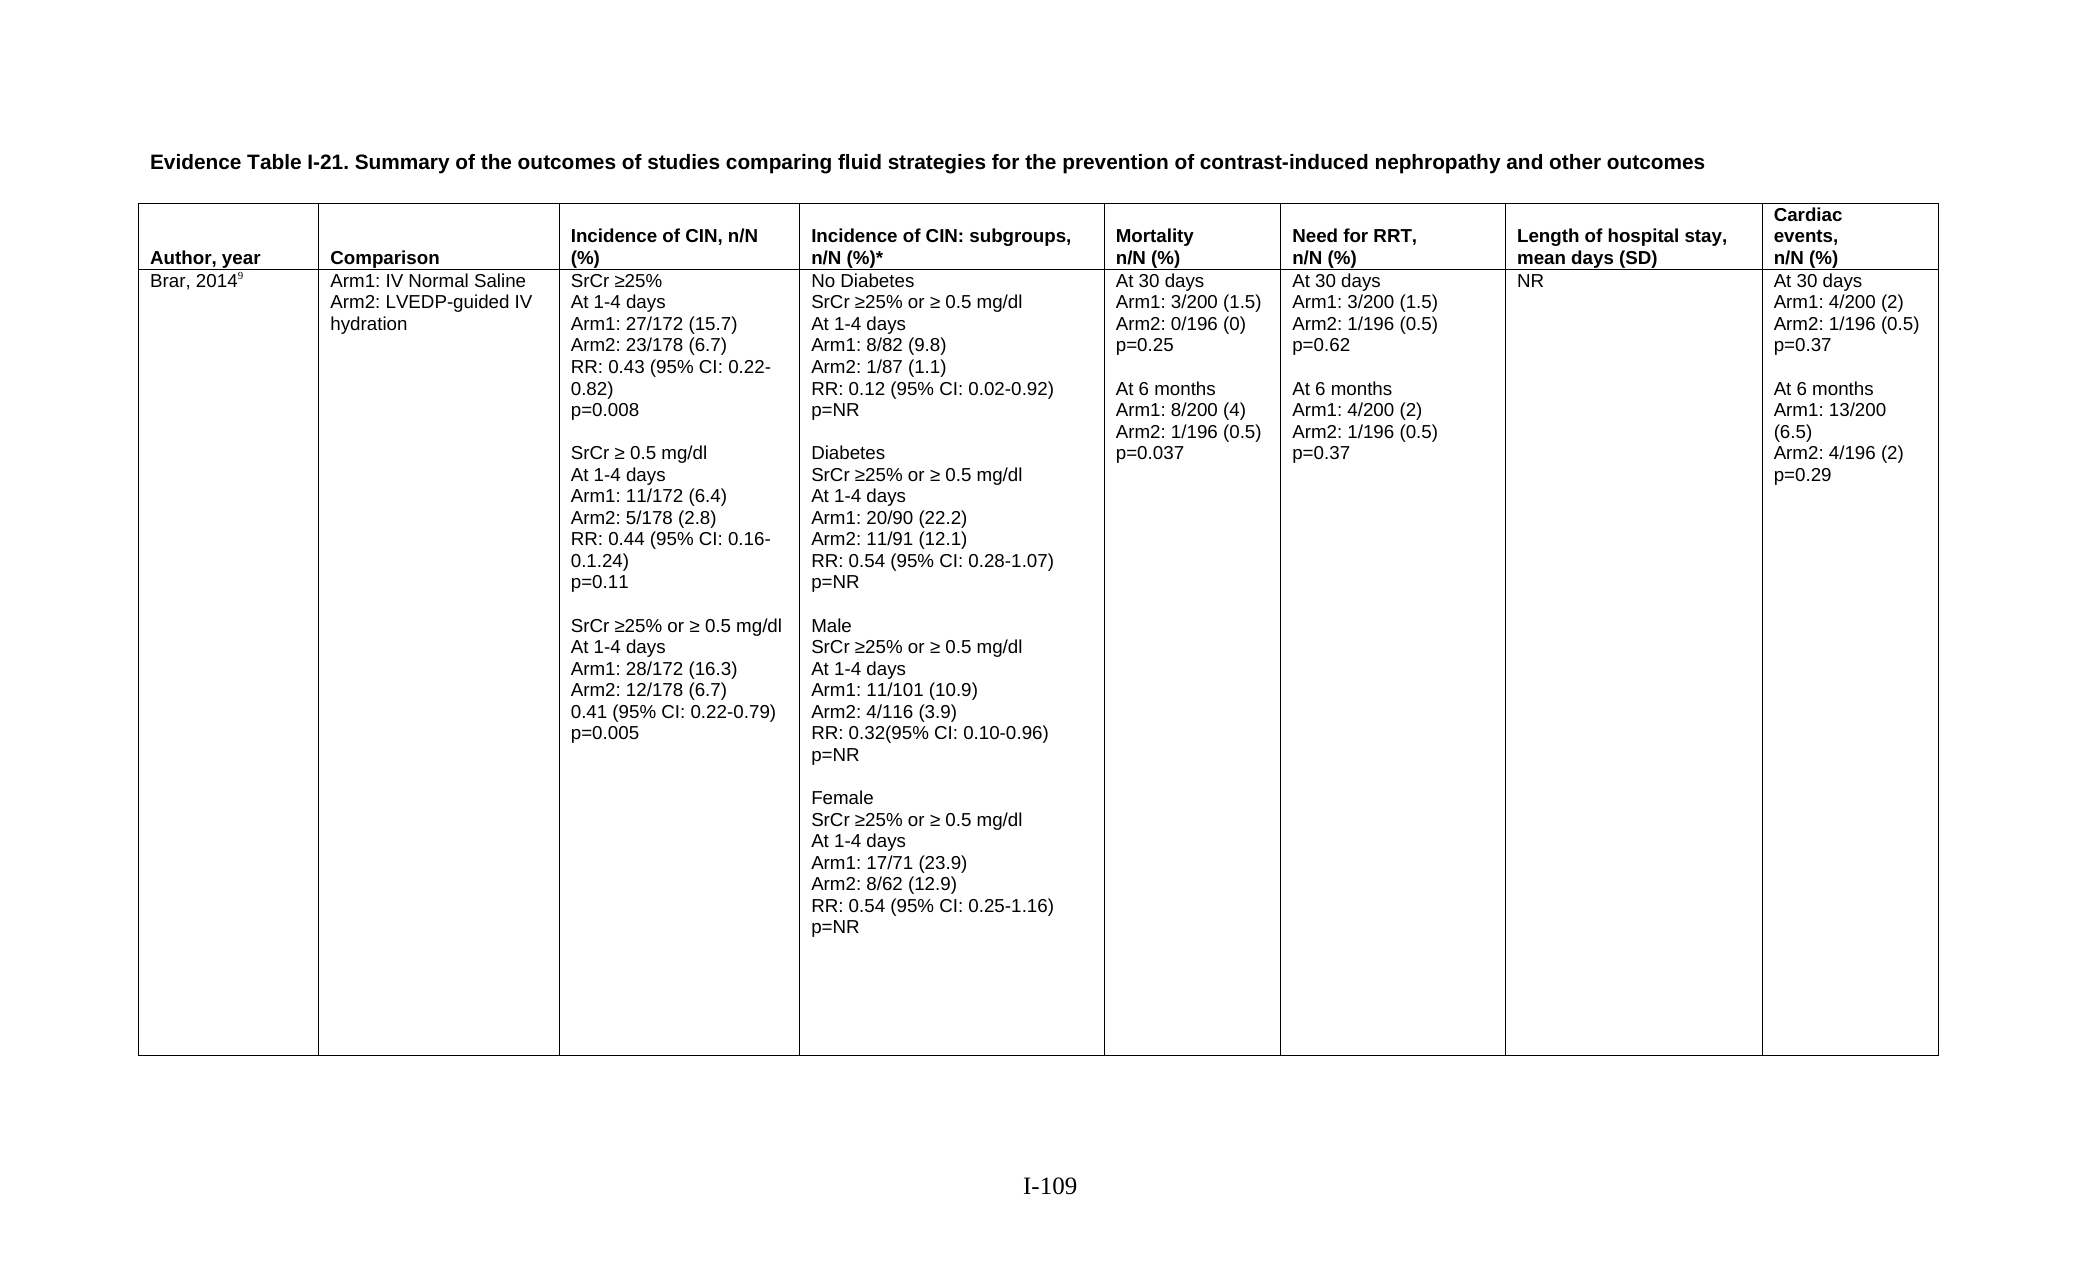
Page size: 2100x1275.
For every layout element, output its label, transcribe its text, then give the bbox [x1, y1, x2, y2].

table_cell At 30 days Arm1: 3/200 (1.5) Arm2: 0/196 (0) p=0.25 At 6 months Arm1: 8/200 (4) Arm2: 1/196 (0.5) p=0.037 [1105, 270, 1280, 1055]
table_header Author, year [139, 204, 318, 268]
table_header Incidence of CIN: subgroups, n/N (%)* [800, 204, 1104, 268]
table_cell Brar, 20149 [139, 270, 318, 1055]
table_header Incidence of CIN, n/N (%) [560, 204, 799, 268]
table_cell No Diabetes SrCr ≥25% or ≥ 0.5 mg/dl At 1-4 days Arm1: 8/82 (9.8) Arm2: 1/87 (1.1) RR: 0.12 (95% CI: 0.02-0.92) p=NR Diabetes SrCr ≥25% or ≥ 0.5 mg/dl At 1-4 days Arm1: 20/90 (22.2) Arm2: 11/91 (12.1) RR: 0.54 (95% CI: 0.28-1.07) p=NR Male SrCr ≥25% or ≥ 0.5 mg/dl At 1-4 days Arm1: 11/101 (10.9) Arm2: 4/116 (3.9) RR: 0.32(95% CI: 0.10-0.96) p=NR Female SrCr ≥25% or ≥ 0.5 mg/dl At 1-4 days Arm1: 17/71 (23.9) Arm2: 8/62 (12.9) RR: 0.54 (95% CI: 0.25-1.16) p=NR [800, 270, 1104, 1055]
table_cell SrCr ≥25% At 1-4 days Arm1: 27/172 (15.7) Arm2: 23/178 (6.7) RR: 0.43 (95% CI: 0.22-0.82) p=0.008 SrCr ≥ 0.5 mg/dl At 1-4 days Arm1: 11/172 (6.4) Arm2: 5/178 (2.8) RR: 0.44 (95% CI: 0.16-0.1.24) p=0.11 SrCr ≥25% or ≥ 0.5 mg/dl At 1-4 days Arm1: 28/172 (16.3) Arm2: 12/178 (6.7) 0.41 (95% CI: 0.22-0.79) p=0.005 [560, 270, 799, 1055]
table_header Length of hospital stay, mean days (SD) [1506, 204, 1762, 268]
table_cell NR [1506, 270, 1762, 1055]
table_cell At 30 days Arm1: 3/200 (1.5) Arm2: 1/196 (0.5) p=0.62 At 6 months Arm1: 4/200 (2) Arm2: 1/196 (0.5) p=0.37 [1281, 270, 1505, 1055]
table_header Mortality n/N (%) [1105, 204, 1280, 268]
table_cell Arm1: IV Normal Saline Arm2: LVEDP-guided IV hydration [319, 270, 559, 1055]
table_header Comparison [319, 204, 559, 268]
table_header Need for RRT, n/N (%) [1281, 204, 1505, 268]
text Evidence Table I-21. Summary of the outcomes of studies comparing fluid strategies for the prevention of contrast-induced nephropathy and other outcomes [150, 150, 1950, 174]
table_cell At 30 days Arm1: 4/200 (2) Arm2: 1/196 (0.5) p=0.37 At 6 months Arm1: 13/200 (6.5) Arm2: 4/196 (2) p=0.29 [1763, 270, 1938, 1055]
table_header Cardiac events, n/N (%) [1763, 204, 1938, 268]
